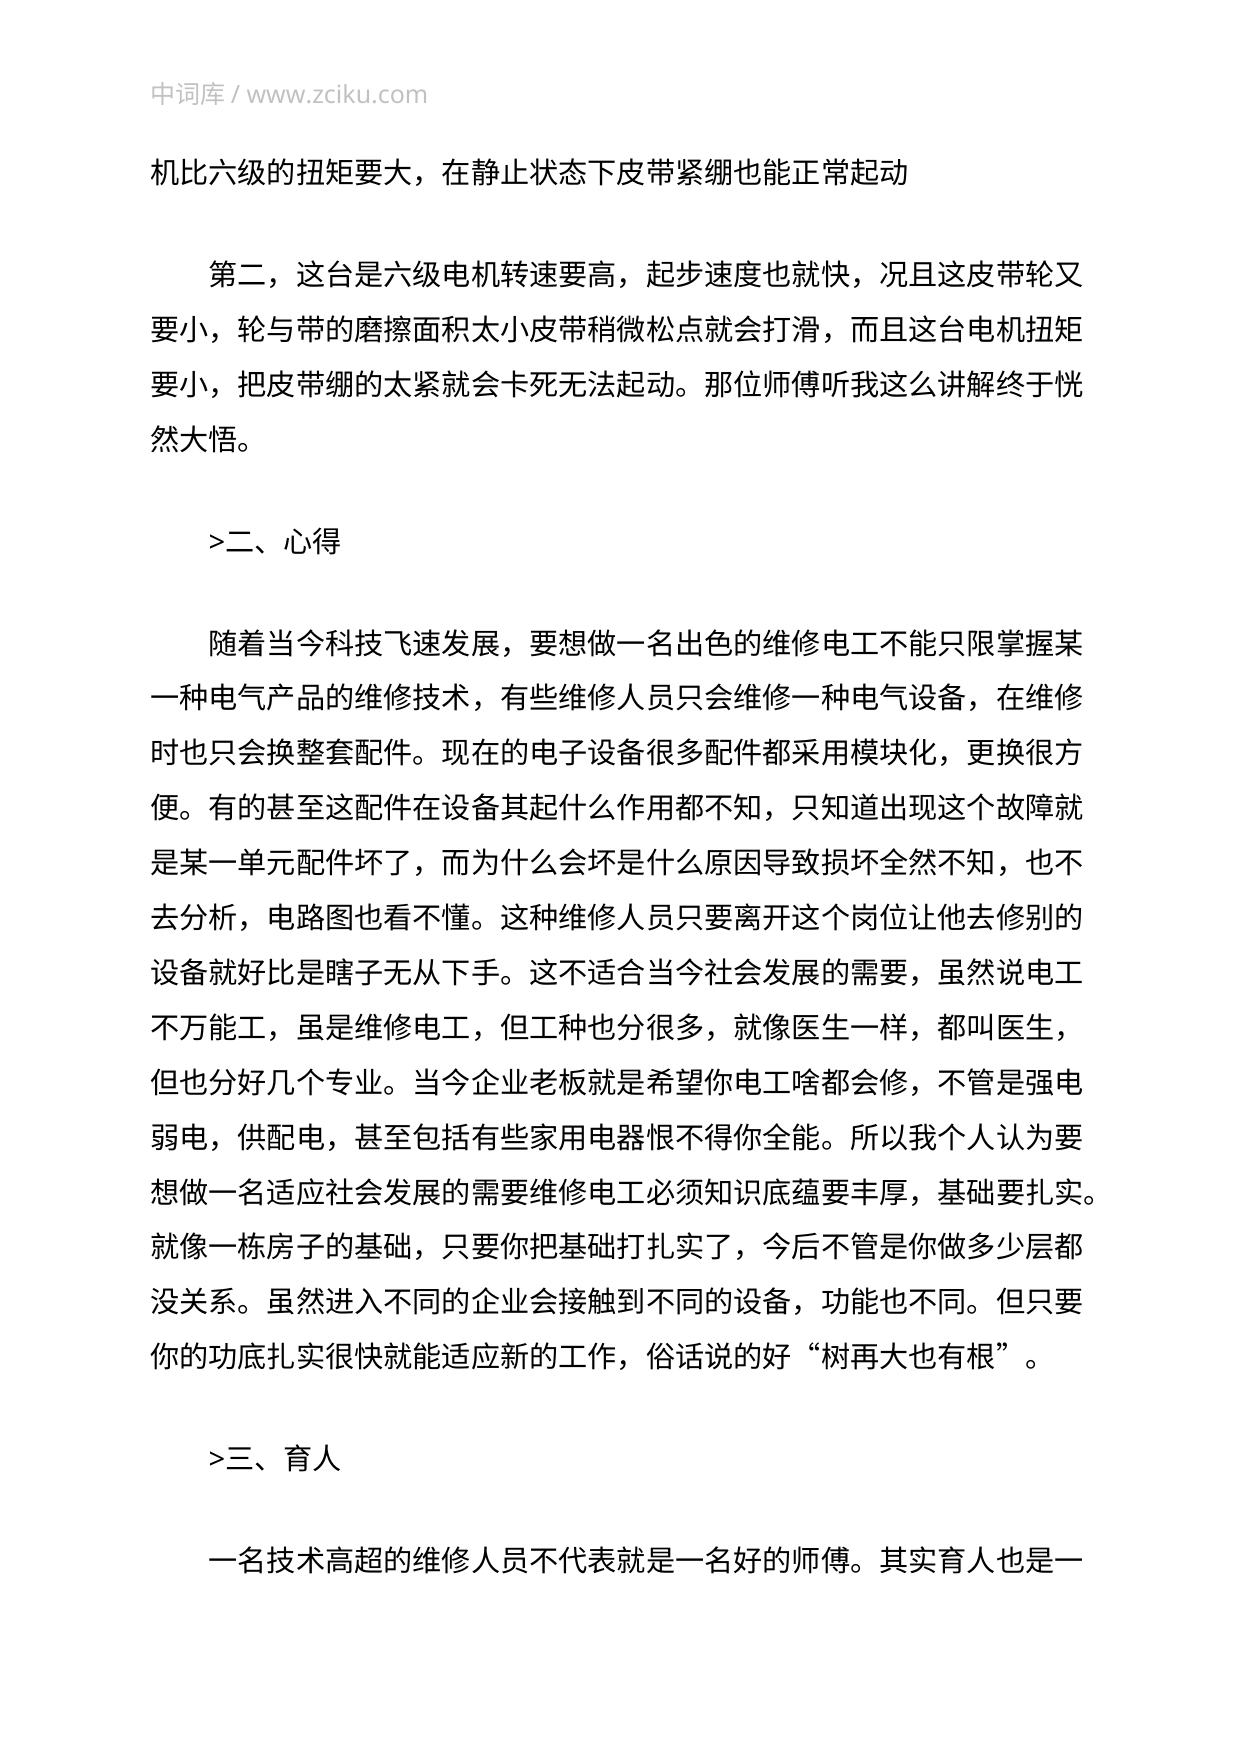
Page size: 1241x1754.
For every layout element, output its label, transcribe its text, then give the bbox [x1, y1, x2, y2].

text >二、心得 [150, 518, 1090, 561]
text >三、育人 [150, 1436, 1090, 1478]
text 随着当今科技飞速发展，要想做一名出色的维修电工不能只限掌握某一种电气产品的维修技术，有些维修人员只会维修一种电气设备，在维修时也只会换整套配件。现在的电子设备很多配件都采用模块化，更换很方便。有的甚至这配件在设备其起什么作用都不知，只知道出现这个故障就是某一单元配件坏了，而为什么会坏是什么原因导致损坏全然不知，也不去分析，电路图也看不懂。这种维修人员只要离开这个岗位让他去修别的设备就好比是瞎子无从下手。这不适合当今社会发展的需要，虽然说电工不万能工，虽是维修电工，但工种也分很多，就像医生一样，都叫医生，但也分好几个专业。当今企业老板就是希望你电工啥都会修，不管是强电弱电，供配电，甚至包括有些家用电器恨不得你全能。所以我个人认为要想做一名适应社会发展的需要维修电工必须知识底蕴要丰厚，基础要扎实。就像一栋房子的基础，只要你把基础打扎实了，今后不管是你做多少层都没关系。虽然进入不同的企业会接触到不同的设备，功能也不同。但只要你的功底扎实很快就能适应新的工作，俗话说的好“树再大也有根”。 [150, 620, 1090, 1376]
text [150, 1538, 1090, 1580]
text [150, 150, 1090, 192]
text 第二，这台是六级电机转速要高，起步速度也就快，况且这皮带轮又要小，轮与带的磨擦面积太小皮带稍微松点就会打滑，而且这台电机扭矩要小，把皮带绷的太紧就会卡死无法起动。那位师傅听我这么讲解终于恍然大悟。 [150, 252, 1090, 459]
